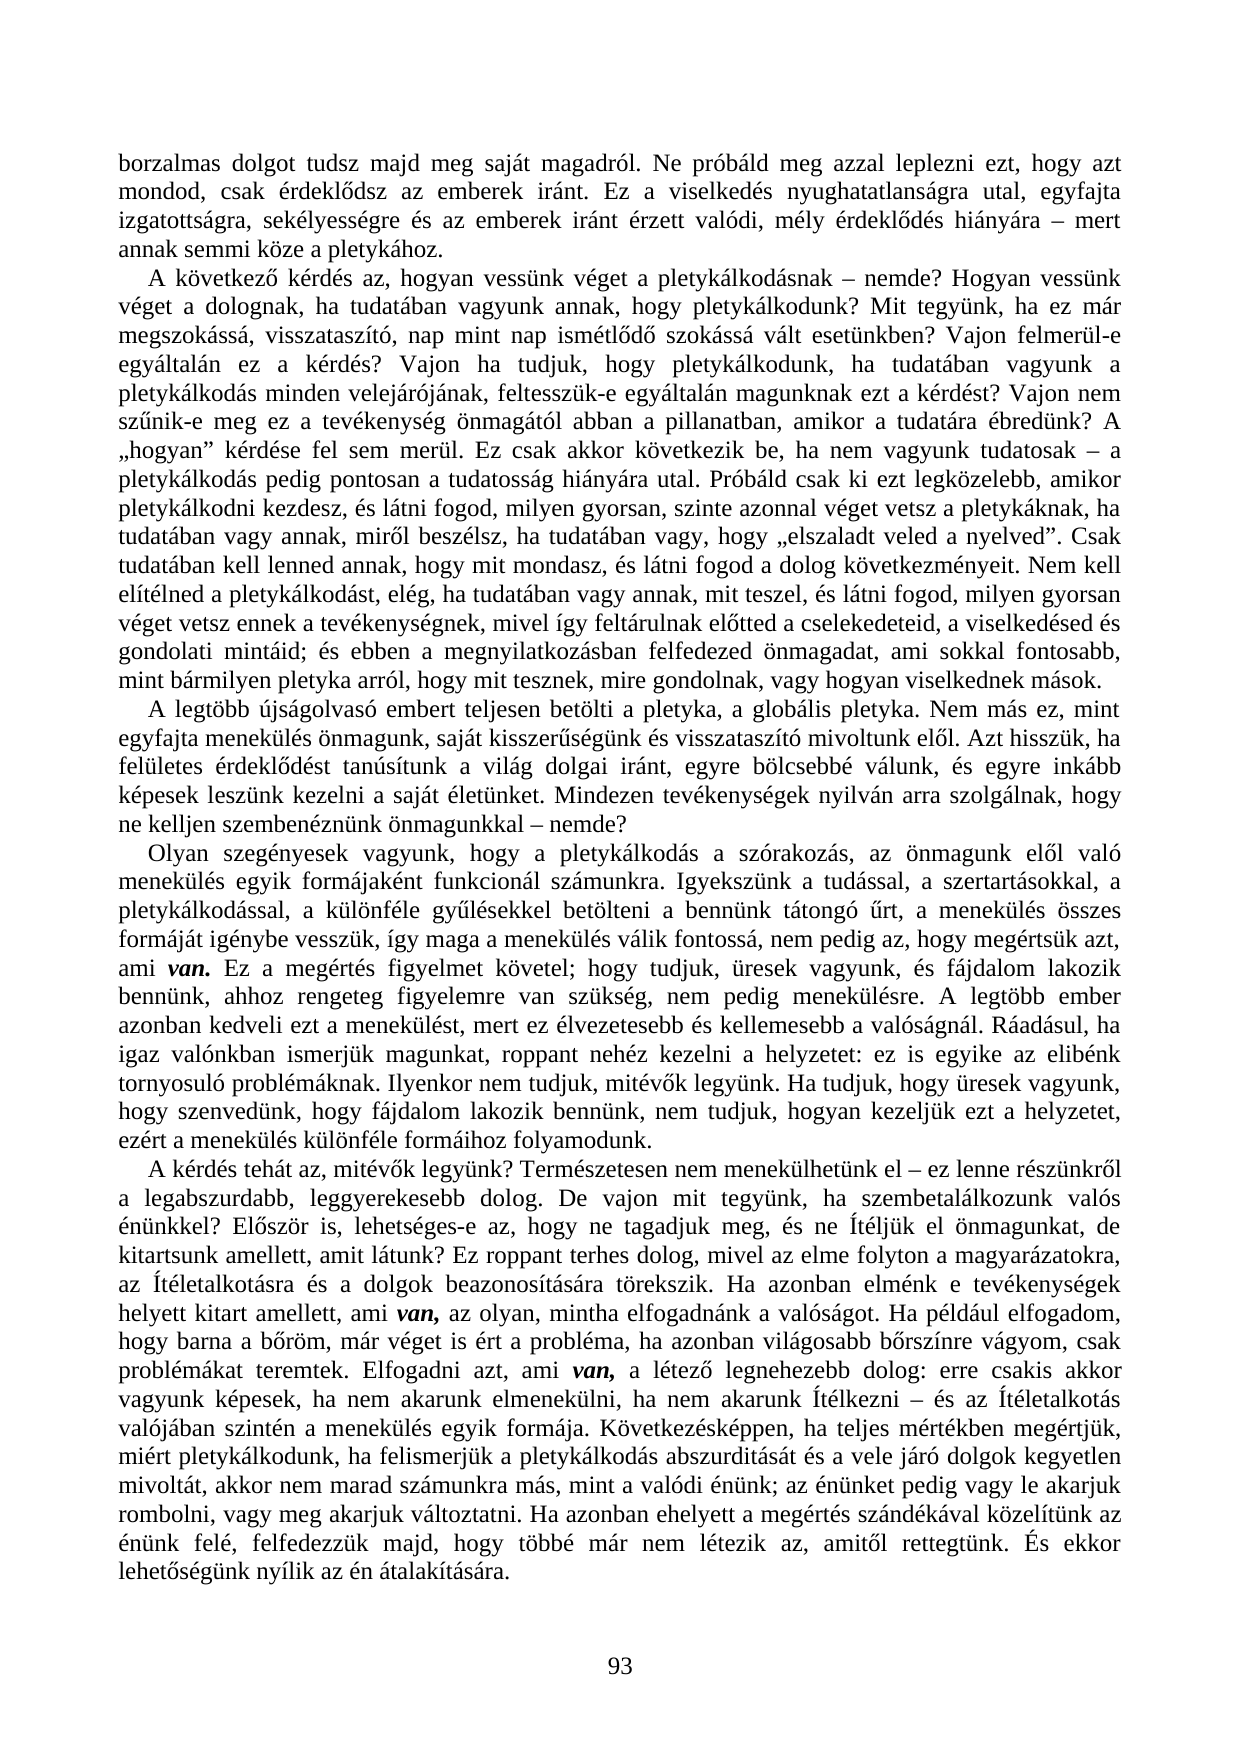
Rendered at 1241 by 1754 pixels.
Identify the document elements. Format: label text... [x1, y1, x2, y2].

text A legtöbb újságolvasó embert teljesen betölti a pletyka, a globális pletyka. Nem más ez, mint egyfajta menekülés önmagunk, saját kisszerűségünk és visszataszító mivoltunk elől. Azt hisszük, ha felületes érdeklődést tanúsítunk a világ dolgai iránt, egyre bölcsebbé válunk, és egyre inkább képesek leszünk kezelni a saját életünket. Mindezen tevékenységek nyilván arra szolgálnak, hogy ne kelljen szembenéznünk önmagunkkal – nemde? [118, 694, 1122, 838]
text Olyan szegényesek vagyunk, hogy a pletykálkodás a szórakozás, az önmagunk elől való menekülés egyik formájaként funkcionál számunkra. Igyekszünk a tudással, a szertartásokkal, a pletykálkodással, a különféle gyűlésekkel betölteni a bennünk tátongó űrt, a menekülés összes formáját igénybe vesszük, így maga a menekülés válik fontossá, nem pedig az, hogy megértsük azt, ami van. Ez a megértés figyelmet követel; hogy tudjuk, üresek vagyunk, és fájdalom lakozik bennünk, ahhoz rengeteg figyelemre van szükség, nem pedig menekülésre. A legtöbb ember azonban kedveli ezt a menekülést, mert ez élvezetesebb és kellemesebb a valóságnál. Ráadásul, ha igaz valónkban ismerjük magunkat, roppant nehéz kezelni a helyzetet: ez is egyike az elibénk tornyosuló problémáknak. Ilyenkor nem tudjuk, mitévők legyünk. Ha tudjuk, hogy üresek vagyunk, hogy szenvedünk, hogy fájdalom lakozik bennünk, nem tudjuk, hogyan kezeljük ezt a helyzetet, ezért a menekülés különféle formáihoz folyamodunk. [118, 838, 1122, 1154]
text A kérdés tehát az, mitévők legyünk? Természetesen nem menekülhetünk el – ez lenne részünkről a legabszurdabb, leggyerekesebb dolog. De vajon mit tegyünk, ha szembetalálkozunk valós énünkkel? Először is, lehetséges-e az, hogy ne tagadjuk meg, és ne Ítéljük el önmagunkat, de kitartsunk amellett, amit látunk? Ez roppant terhes dolog, mivel az elme folyton a magyarázatokra, az Ítéletalkotásra és a dolgok beazonosítására törekszik. Ha azonban elménk e tevékenységek helyett kitart amellett, ami van, az olyan, mintha elfogadnánk a valóságot. Ha például elfogadom, hogy barna a bőröm, már véget is ért a probléma, ha azonban világosabb bőrszínre vágyom, csak problémákat teremtek. Elfogadni azt, ami van, a létező legnehezebb dolog: erre csakis akkor vagyunk képesek, ha nem akarunk elmenekülni, ha nem akarunk Ítélkezni – és az Ítéletalkotás valójában szintén a menekülés egyik formája. Következésképpen, ha teljes mértékben megértjük, miért pletykálkodunk, ha felismerjük a pletykálkodás abszurditását és a vele járó dolgok kegyetlen mivoltát, akkor nem marad számunkra más, mint a valódi énünk; az énünket pedig vagy le akarjuk rombolni, vagy meg akarjuk változtatni. Ha azonban ehelyett a megértés szándékával közelítünk az énünk felé, felfedezzük majd, hogy többé már nem létezik az, amitől rettegtünk. És ekkor lehetőségünk nyílik az én átalakítására. [118, 1154, 1122, 1585]
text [118, 148, 1122, 263]
text A következő kérdés az, hogyan vessünk véget a pletykálkodásnak – nemde? Hogyan vessünk véget a dolognak, ha tudatában vagyunk annak, hogy pletykálkodunk? Mit tegyünk, ha ez már megszokássá, visszataszító, nap mint nap ismétlődő szokássá vált esetünkben? Vajon felmerül-e egyáltalán ez a kérdés? Vajon ha tudjuk, hogy pletykálkodunk, ha tudatában vagyunk a pletykálkodás minden velejárójának, feltesszük-e egyáltalán magunknak ezt a kérdést? Vajon nem szűnik-e meg ez a tevékenység önmagától abban a pillanatban, amikor a tudatára ébredünk? A „hogyan” kérdése fel sem merül. Ez csak akkor következik be, ha nem vagyunk tudatosak – a pletykálkodás pedig pontosan a tudatosság hiányára utal. Próbáld csak ki ezt legközelebb, amikor pletykálkodni kezdesz, és látni fogod, milyen gyorsan, szinte azonnal véget vetsz a pletykáknak, ha tudatában vagy annak, miről beszélsz, ha tudatában vagy, hogy „elszaladt veled a nyelved”. Csak tudatában kell lenned annak, hogy mit mondasz, és látni fogod a dolog következményeit. Nem kell elítélned a pletykálkodást, elég, ha tudatában vagy annak, mit teszel, és látni fogod, milyen gyorsan véget vetsz ennek a tevékenységnek, mivel így feltárulnak előtted a cselekedeteid, a viselkedésed és gondolati mintáid; és ebben a megnyilatkozásban felfedezed önmagadat, ami sokkal fontosabb, mint bármilyen pletyka arról, hogy mit tesznek, mire gondolnak, vagy hogyan viselkednek mások. [118, 263, 1122, 694]
